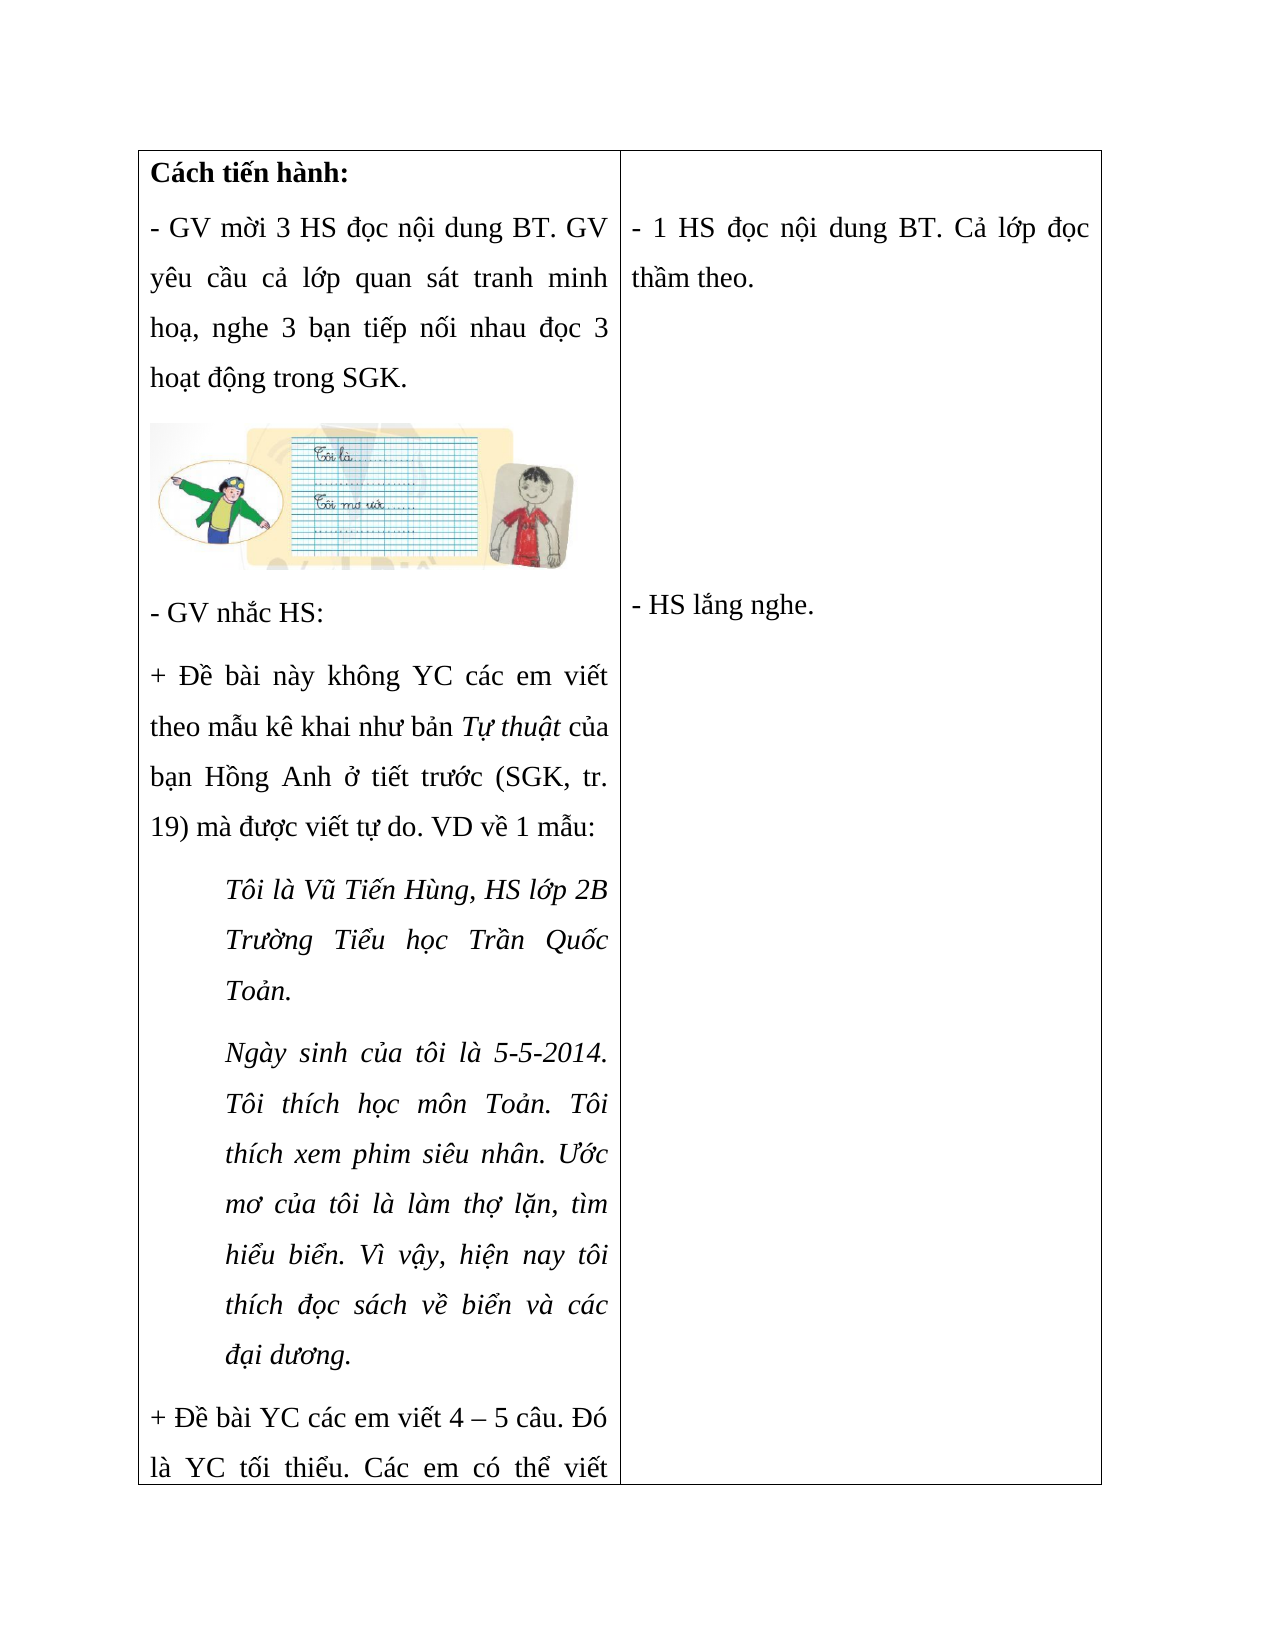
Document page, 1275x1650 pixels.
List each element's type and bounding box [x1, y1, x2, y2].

table_cell [139, 151, 620, 1484]
table_cell [621, 151, 1101, 1484]
picture [150, 423, 581, 570]
